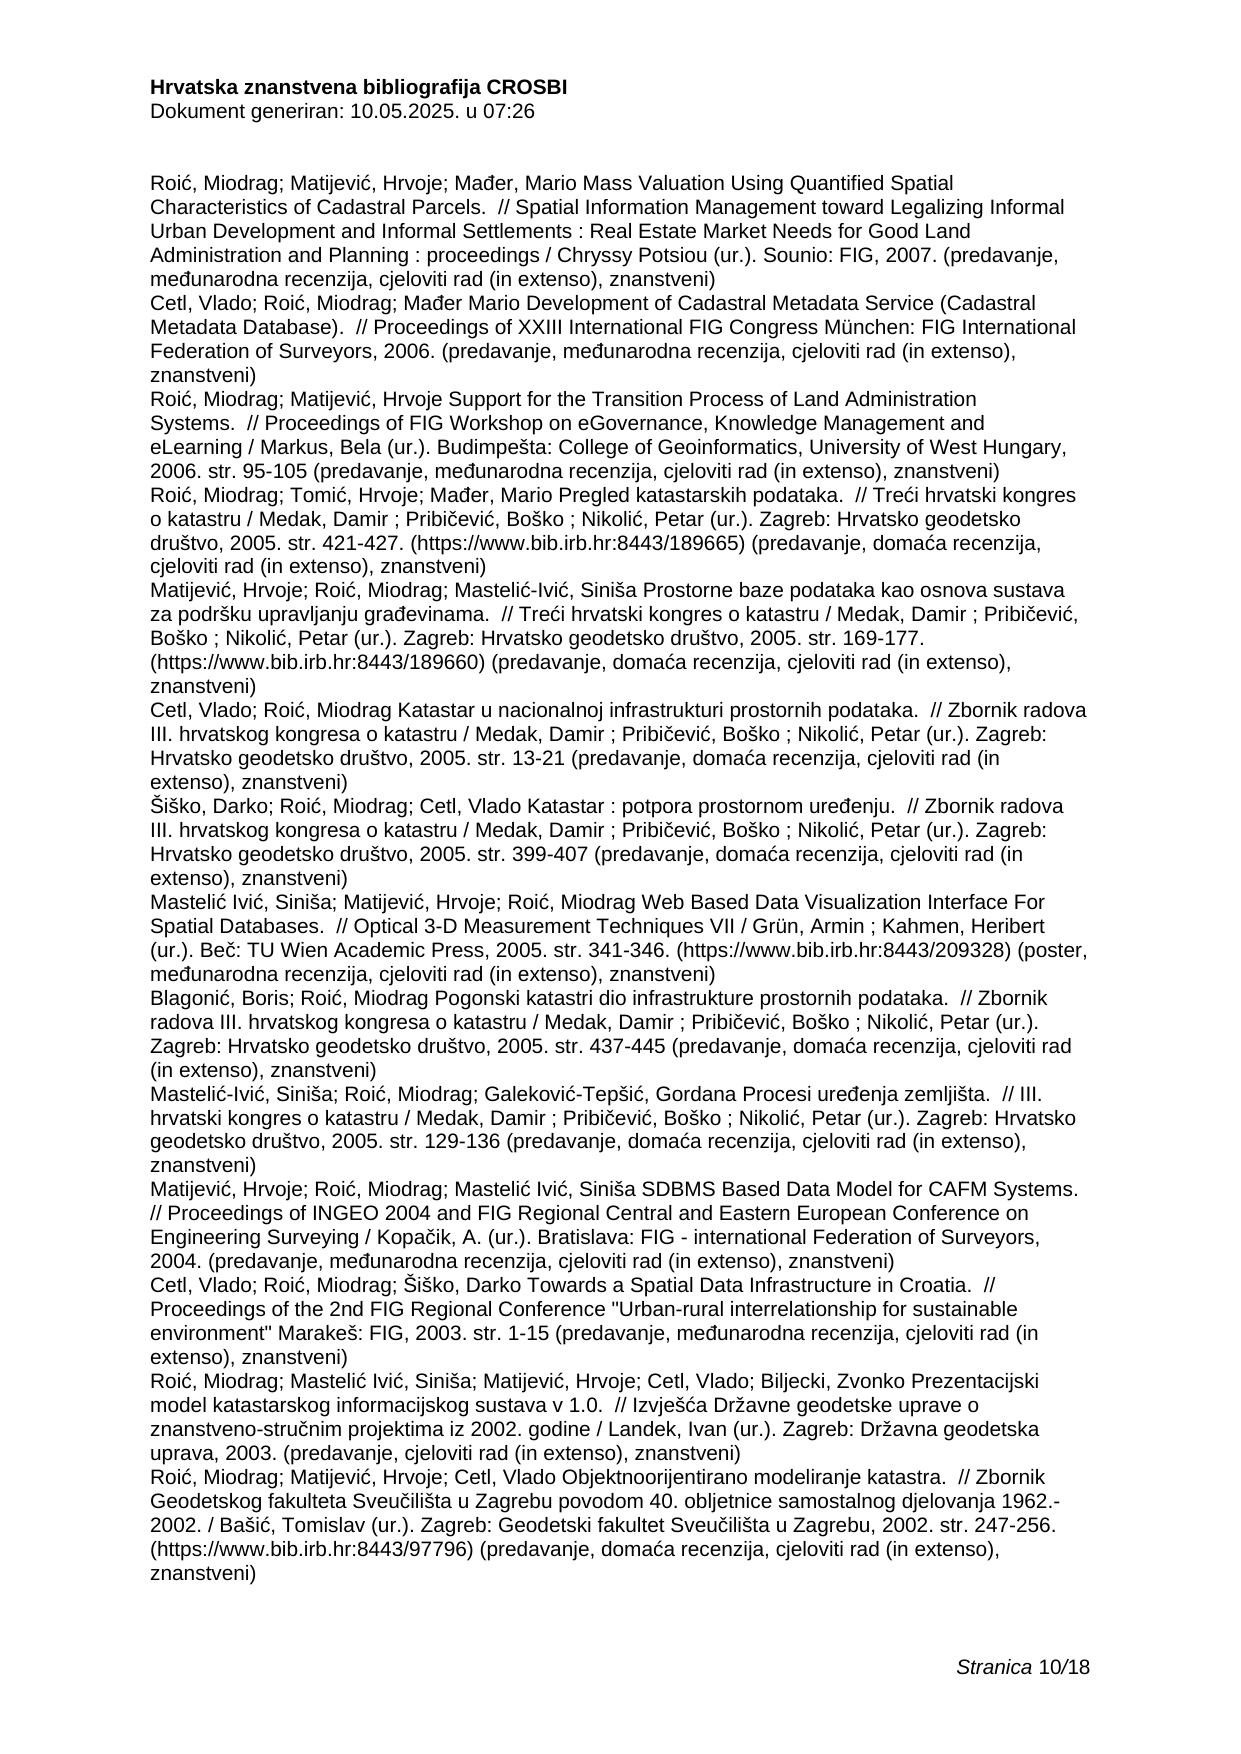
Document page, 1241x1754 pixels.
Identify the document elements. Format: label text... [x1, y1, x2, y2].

text Roić, Miodrag; Mastelić Ivić, Siniša; Matijević, Hrvoje; Cetl, Vlado; Biljecki, Zvonko [150, 1369, 1090, 1465]
text Roić, Miodrag; Matijević, Hrvoje; Mađer, Mario [150, 171, 1090, 291]
text Cetl, Vlado; Roić, Miodrag [150, 698, 1090, 794]
text Matijević, Hrvoje; Roić, Miodrag; Mastelić-Ivić, Siniša [150, 578, 1090, 698]
text Roić, Miodrag; Tomić, Hrvoje; Mađer, Mario [150, 482, 1090, 578]
text Mastelić Ivić, Siniša; Matijević, Hrvoje; Roić, Miodrag [150, 890, 1090, 986]
text Cetl, Vlado; Roić, Miodrag; Šiško, Darko [150, 1273, 1090, 1369]
text Cetl, Vlado; Roić, Miodrag; Mađer Mario [150, 291, 1090, 387]
text Matijević, Hrvoje; Roić, Miodrag; Mastelić Ivić, Siniša [150, 1177, 1090, 1273]
text Blagonić, Boris; Roić, Miodrag [150, 986, 1090, 1081]
text Roić, Miodrag; Matijević, Hrvoje; Cetl, Vlado [150, 1465, 1090, 1584]
text Mastelić-Ivić, Siniša; Roić, Miodrag; Galeković-Tepšić, Gordana [150, 1081, 1090, 1177]
text Roić, Miodrag; Matijević, Hrvoje [150, 387, 1090, 482]
text Šiško, Darko; Roić, Miodrag; Cetl, Vlado [150, 794, 1090, 890]
